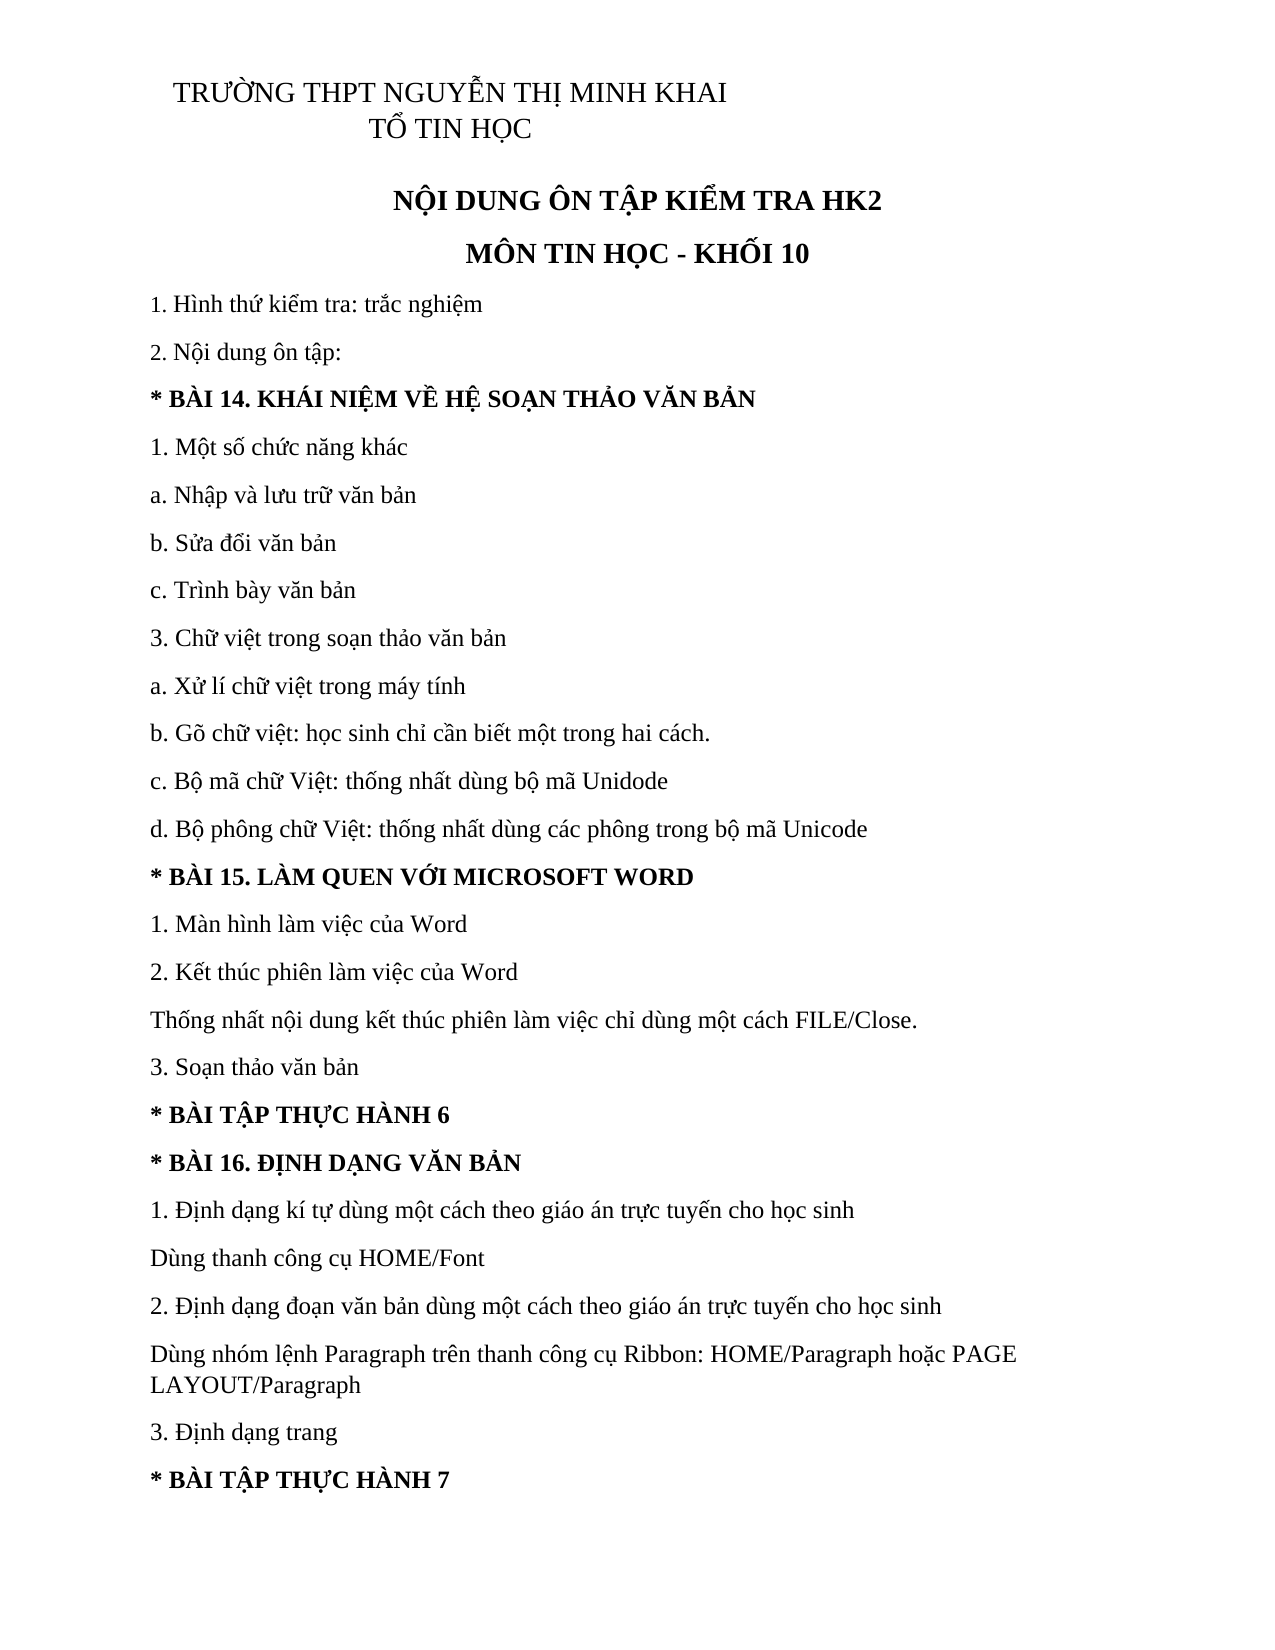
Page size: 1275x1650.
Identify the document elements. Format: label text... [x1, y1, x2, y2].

text MÔN TIN HỌC - KHỐI 10 [150, 236, 1125, 270]
text a. Xử lí chữ việt trong máy tính [150, 671, 1125, 699]
text c. Trình bày văn bản [150, 575, 1125, 604]
text 2. Kết thúc phiên làm việc của Word [150, 957, 1125, 986]
text * BÀI TẬP THỰC HÀNH 7 [150, 1465, 1125, 1494]
text TỔ TIN HỌC [150, 111, 1125, 145]
text Dùng thanh công cụ HOME/Font [150, 1243, 1125, 1272]
text 2. Nội dung ôn tập: [150, 337, 1125, 366]
text Thống nhất nội dung kết thúc phiên làm việc chỉ dùng một cách FILE/Close. [150, 1005, 1125, 1033]
text 2. Định dạng đoạn văn bản dùng một cách theo giáo án trực tuyến cho học sinh [150, 1291, 1125, 1320]
text d. Bộ phông chữ Việt: thống nhất dùng các phông trong bộ mã Unicode [150, 814, 1125, 843]
text 1. Định dạng kí tự dùng một cách theo giáo án trực tuyến cho học sinh [150, 1196, 1125, 1224]
text a. Nhập và lưu trữ văn bản [150, 480, 1125, 509]
text 3. Soạn thảo văn bản [150, 1052, 1125, 1081]
text 3. Định dạng trang [150, 1417, 1125, 1446]
text * BÀI 14. KHÁI NIỆM VỀ HỆ SOẠN THẢO VĂN BẢN [150, 384, 1125, 413]
text b. Sửa đổi văn bản [150, 528, 1125, 556]
text 1. Hình thứ kiểm tra: trắc nghiệm [150, 289, 1125, 318]
text Dùng nhóm lệnh Paragraph trên thanh công cụ Ribbon: HOME/Paragraph hoặc PAGE LAYOUT/Paragraph [150, 1339, 1125, 1398]
text * BÀI 15. LÀM QUEN VỚI MICROSOFT WORD [150, 862, 1125, 890]
text 3. Chữ việt trong soạn thảo văn bản [150, 623, 1125, 652]
text NỘI DUNG ÔN TẬP KIỂM TRA HK2 [150, 183, 1125, 217]
text * BÀI 16. ĐỊNH DẠNG VĂN BẢN [150, 1148, 1125, 1177]
text c. Bộ mã chữ Việt: thống nhất dùng bộ mã Unidode [150, 766, 1125, 795]
text TRƯỜNG THPT NGUYỄN THỊ MINH KHAI [150, 75, 1125, 108]
text b. Gõ chữ việt: học sinh chỉ cần biết một trong hai cách. [150, 718, 1125, 747]
text 1. Màn hình làm việc của Word [150, 909, 1125, 938]
text * BÀI TẬP THỰC HÀNH 6 [150, 1100, 1125, 1129]
text 1. Một số chức năng khác [150, 432, 1125, 461]
